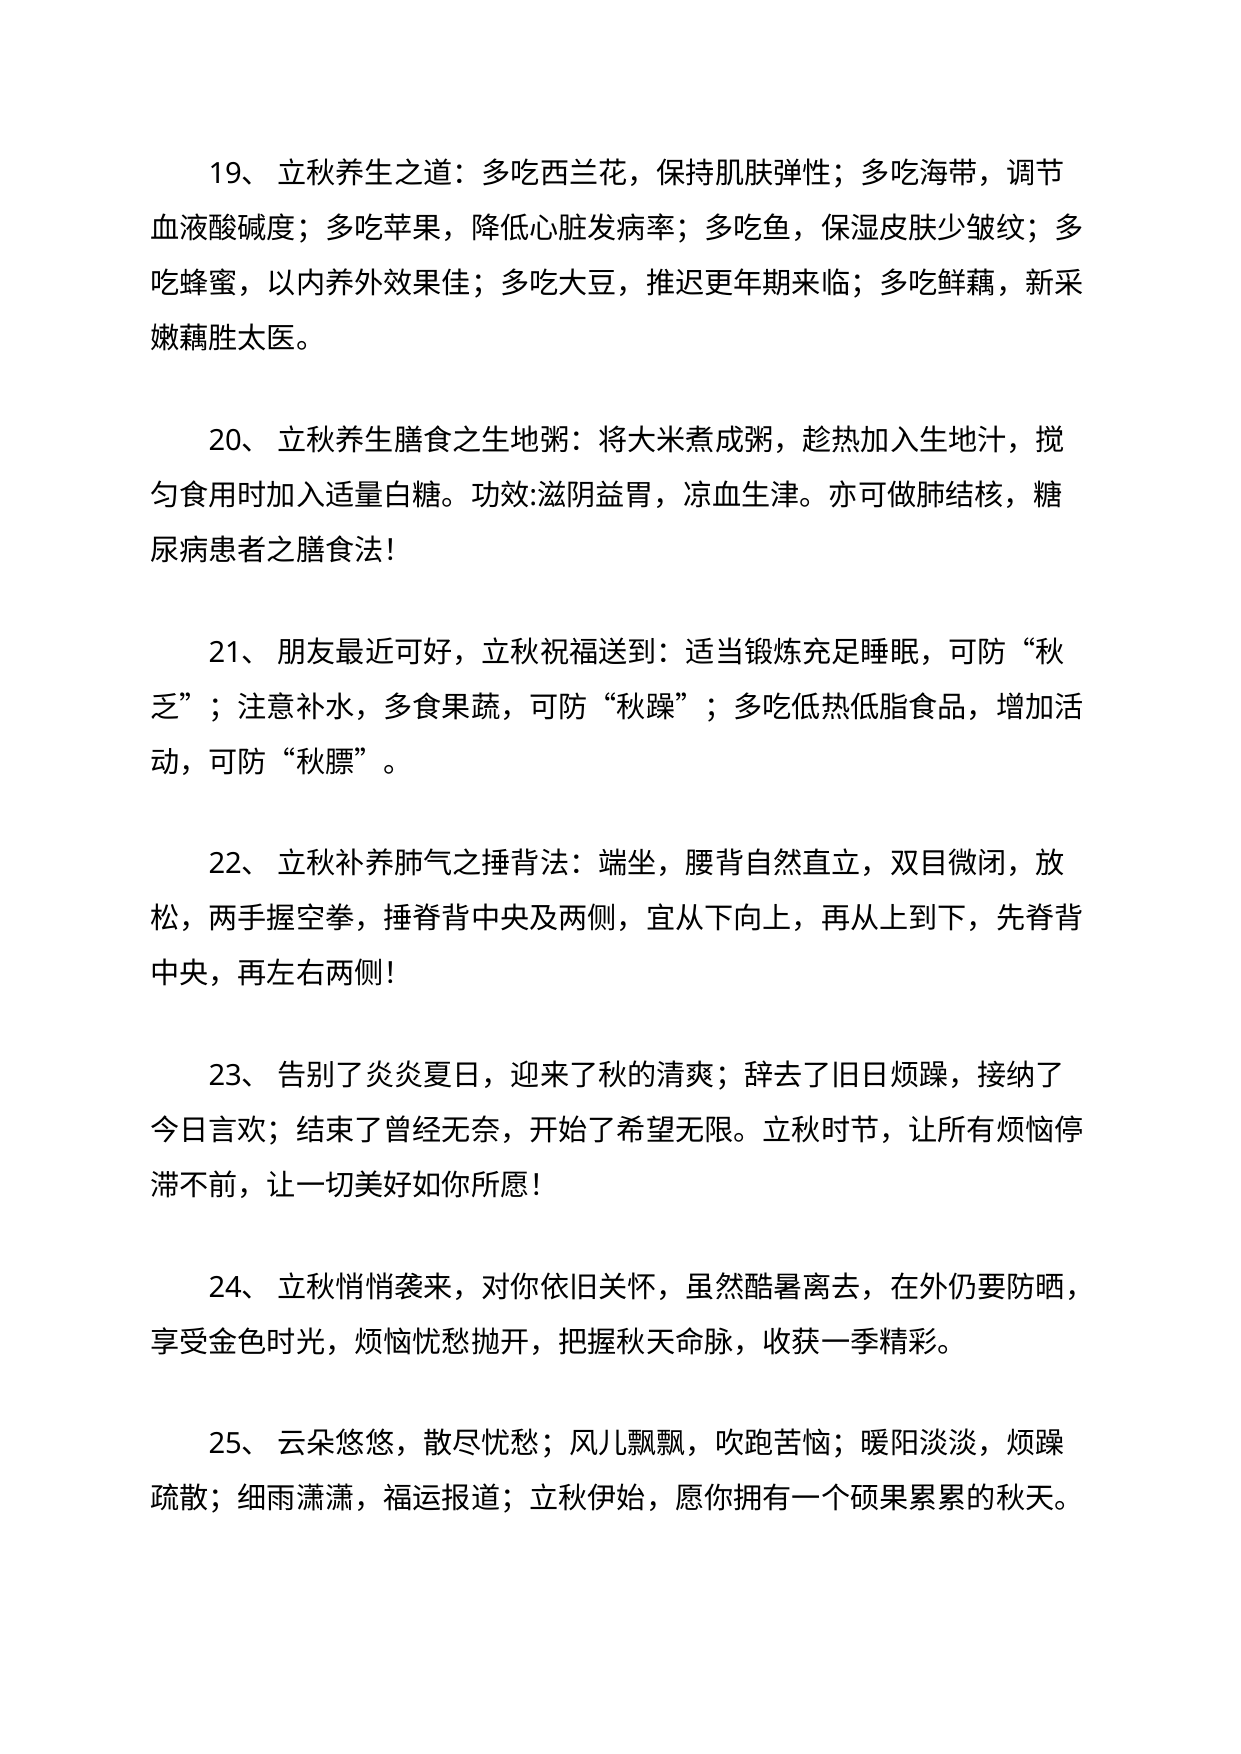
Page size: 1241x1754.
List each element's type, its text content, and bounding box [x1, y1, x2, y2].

text 25、 云朵悠悠，散尽忧愁；风儿飘飘，吹跑苦恼；暖阳淡淡，烦躁疏散；细雨潇潇，福运报道；立秋伊始，愿你拥有一个硕果累累的秋天。 [150, 1420, 1090, 1517]
text 23、 告别了炎炎夏日，迎来了秋的清爽；辞去了旧日烦躁，接纳了今日言欢；结束了曾经无奈，开始了希望无限。立秋时节，让所有烦恼停滞不前，让一切美好如你所愿！ [150, 1052, 1090, 1204]
text 20、 立秋养生膳食之生地粥：将大米煮成粥，趁热加入生地汁，搅匀食用时加入适量白糖。功效:滋阴益胃，凉血生津。亦可做肺结核，糖尿病患者之膳食法！ [150, 417, 1090, 569]
text 19、 立秋养生之道：多吃西兰花，保持肌肤弹性；多吃海带，调节血液酸碱度；多吃苹果，降低心脏发病率；多吃鱼，保湿皮肤少皱纹；多吃蜂蜜，以内养外效果佳；多吃大豆，推迟更年期来临；多吃鲜藕，新采嫩藕胜太医。 [150, 150, 1090, 357]
text 22、 立秋补养肺气之捶背法：端坐，腰背自然直立，双目微闭，放松，两手握空拳，捶脊背中央及两侧，宜从下向上，再从上到下，先脊背中央，再左右两侧！ [150, 840, 1090, 992]
text 24、 立秋悄悄袭来，对你依旧关怀，虽然酷暑离去，在外仍要防晒，享受金色时光，烦恼忧愁抛开，把握秋天命脉，收获一季精彩。 [150, 1263, 1090, 1361]
text 21、 朋友最近可好，立秋祝福送到：适当锻炼充足睡眠，可防“秋乏”；注意补水，多食果蔬，可防“秋躁”；多吃低热低脂食品，增加活动，可防“秋膘”。 [150, 628, 1090, 781]
